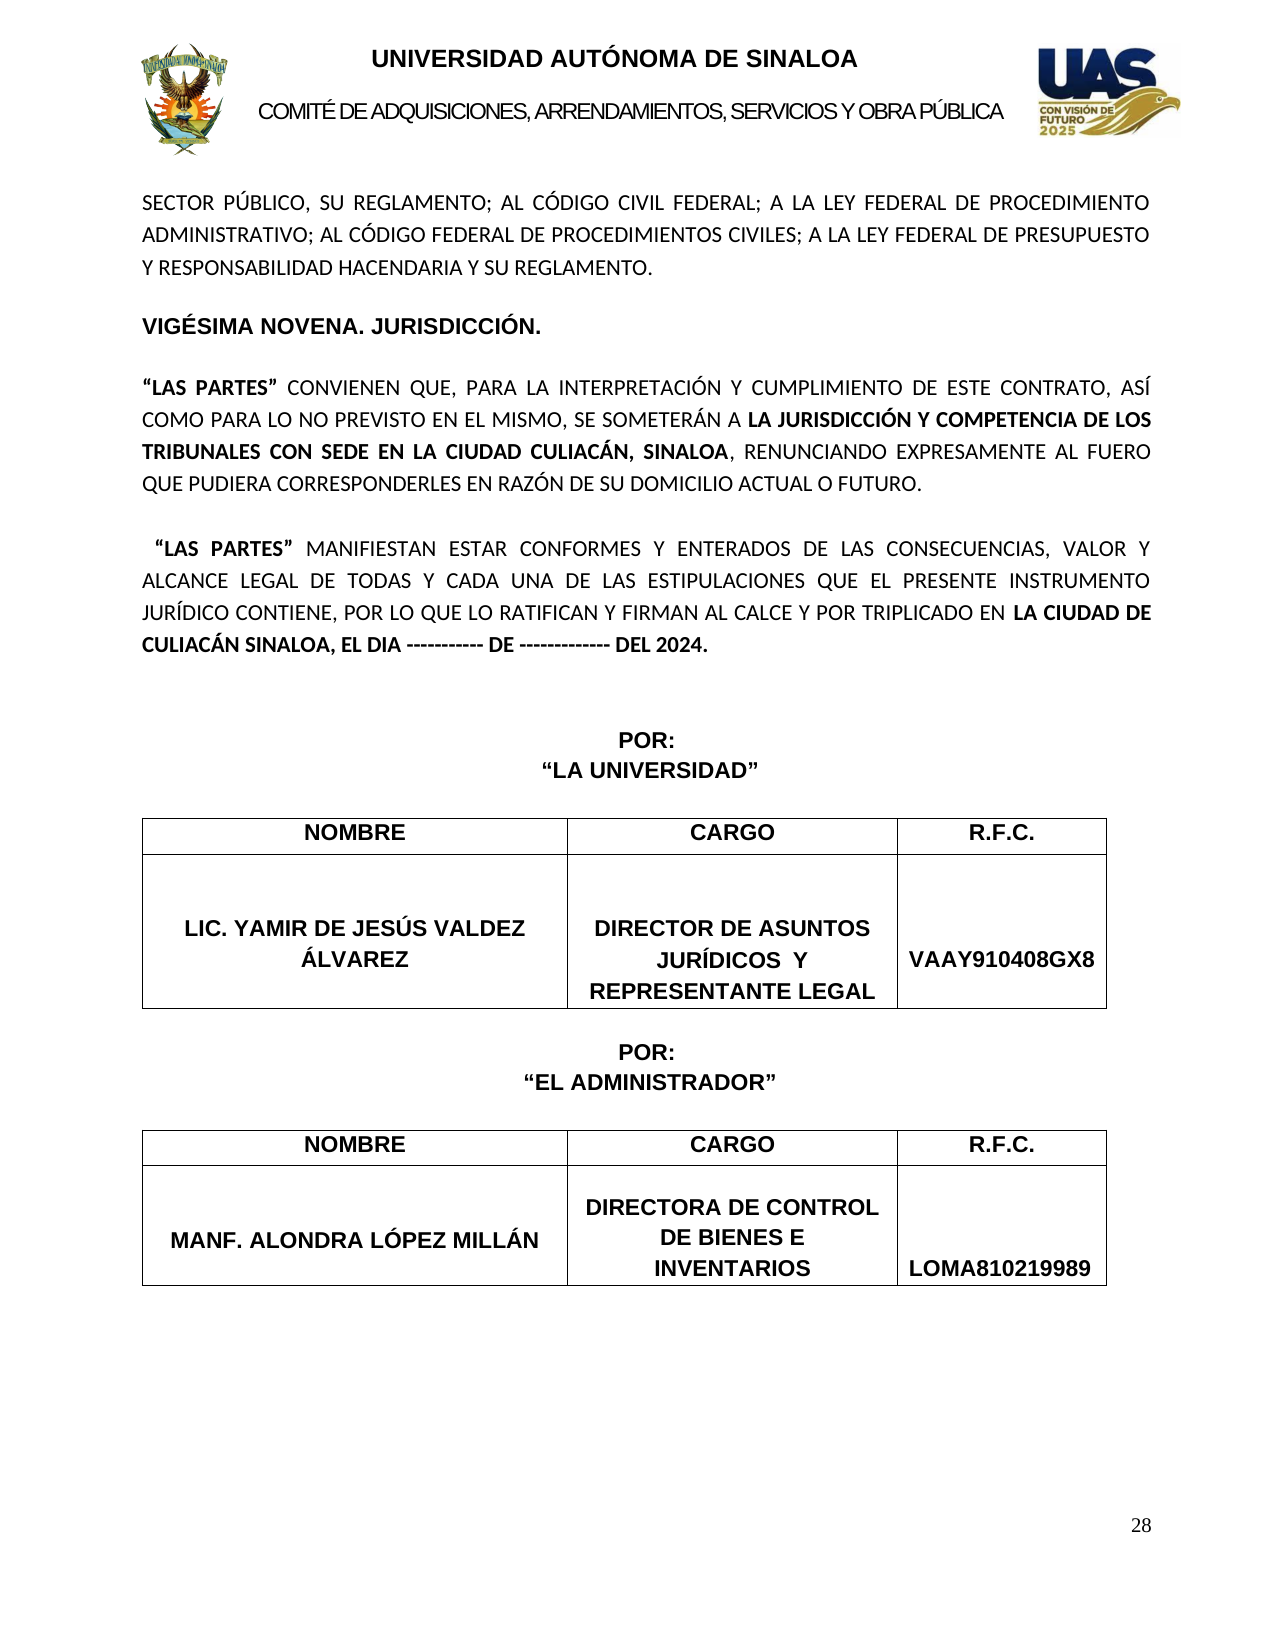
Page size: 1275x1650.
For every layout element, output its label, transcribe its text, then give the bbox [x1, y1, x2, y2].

text POR: [142, 727, 1152, 753]
text “EL ADMINISTRADOR” [142, 1069, 1152, 1095]
table_header R.F.C. [898, 1131, 1106, 1165]
text POR: [142, 1039, 1152, 1065]
table_header CARGO [568, 819, 897, 854]
table_cell MANF. ALONDRA LÓPEZ MILLÁN [143, 1166, 567, 1285]
table_cell DIRECTORA DE CONTROL DE BIENES E INVENTARIOS [568, 1166, 897, 1285]
text “LA UNIVERSIDAD” [142, 757, 1152, 784]
table_cell LOMA810219989 [898, 1166, 1106, 1285]
picture [140, 43, 228, 158]
text “LAS PARTES” CONVIENEN QUE, PARA LA INTERPRETACIÓN Y CUMPLIMIENTO DE ESTE CONTRATO, ASÍ COMO PARA LO NO PREVISTO EN EL MISMO, SE SOMETERÁN A LA JURISDICCIÓN Y COMPETENCIA DE LOS TRIBUNALES CON SEDE EN LA CIUDAD CULIACÁN, SINALOA, RENUNCIANDO EXPRESAMENTE AL FUERO QUE PUDIERA CORRESPONDERLES EN RAZÓN DE SU DOMICILIO ACTUAL O FUTURO. [142, 373, 1152, 498]
table_header R.F.C. [898, 819, 1106, 854]
table_cell VAAY910408GX8 [898, 855, 1106, 1008]
table_cell LIC. YAMIR DE JESÚS VALDEZ ÁLVAREZ [143, 855, 567, 1008]
text “LAS PARTES” MANIFIESTAN ESTAR CONFORMES Y ENTERADOS DE LAS CONSECUENCIAS, VALOR Y ALCANCE LEGAL DE TODAS Y CADA UNA DE LAS ESTIPULACIONES QUE EL PRESENTE INSTRUMENTO JURÍDICO CONTIENE, POR LO QUE LO RATIFICAN Y FIRMAN AL CALCE Y POR TRIPLICADO EN LA CIUDAD DE CULIACÁN SINALOA, EL DIA ----------- DE ------------- DEL 2024. [142, 534, 1152, 658]
table_cell DIRECTOR DE ASUNTOS JURÍDICOS Y REPRESENTANTE LEGAL [568, 855, 897, 1008]
table_header CARGO [568, 1131, 897, 1165]
table_header NOMBRE [143, 819, 567, 854]
text VIGÉSIMA NOVENA. JURISDICCIÓN. [142, 313, 1152, 339]
picture [1037, 43, 1181, 138]
table_header NOMBRE [143, 1131, 567, 1165]
